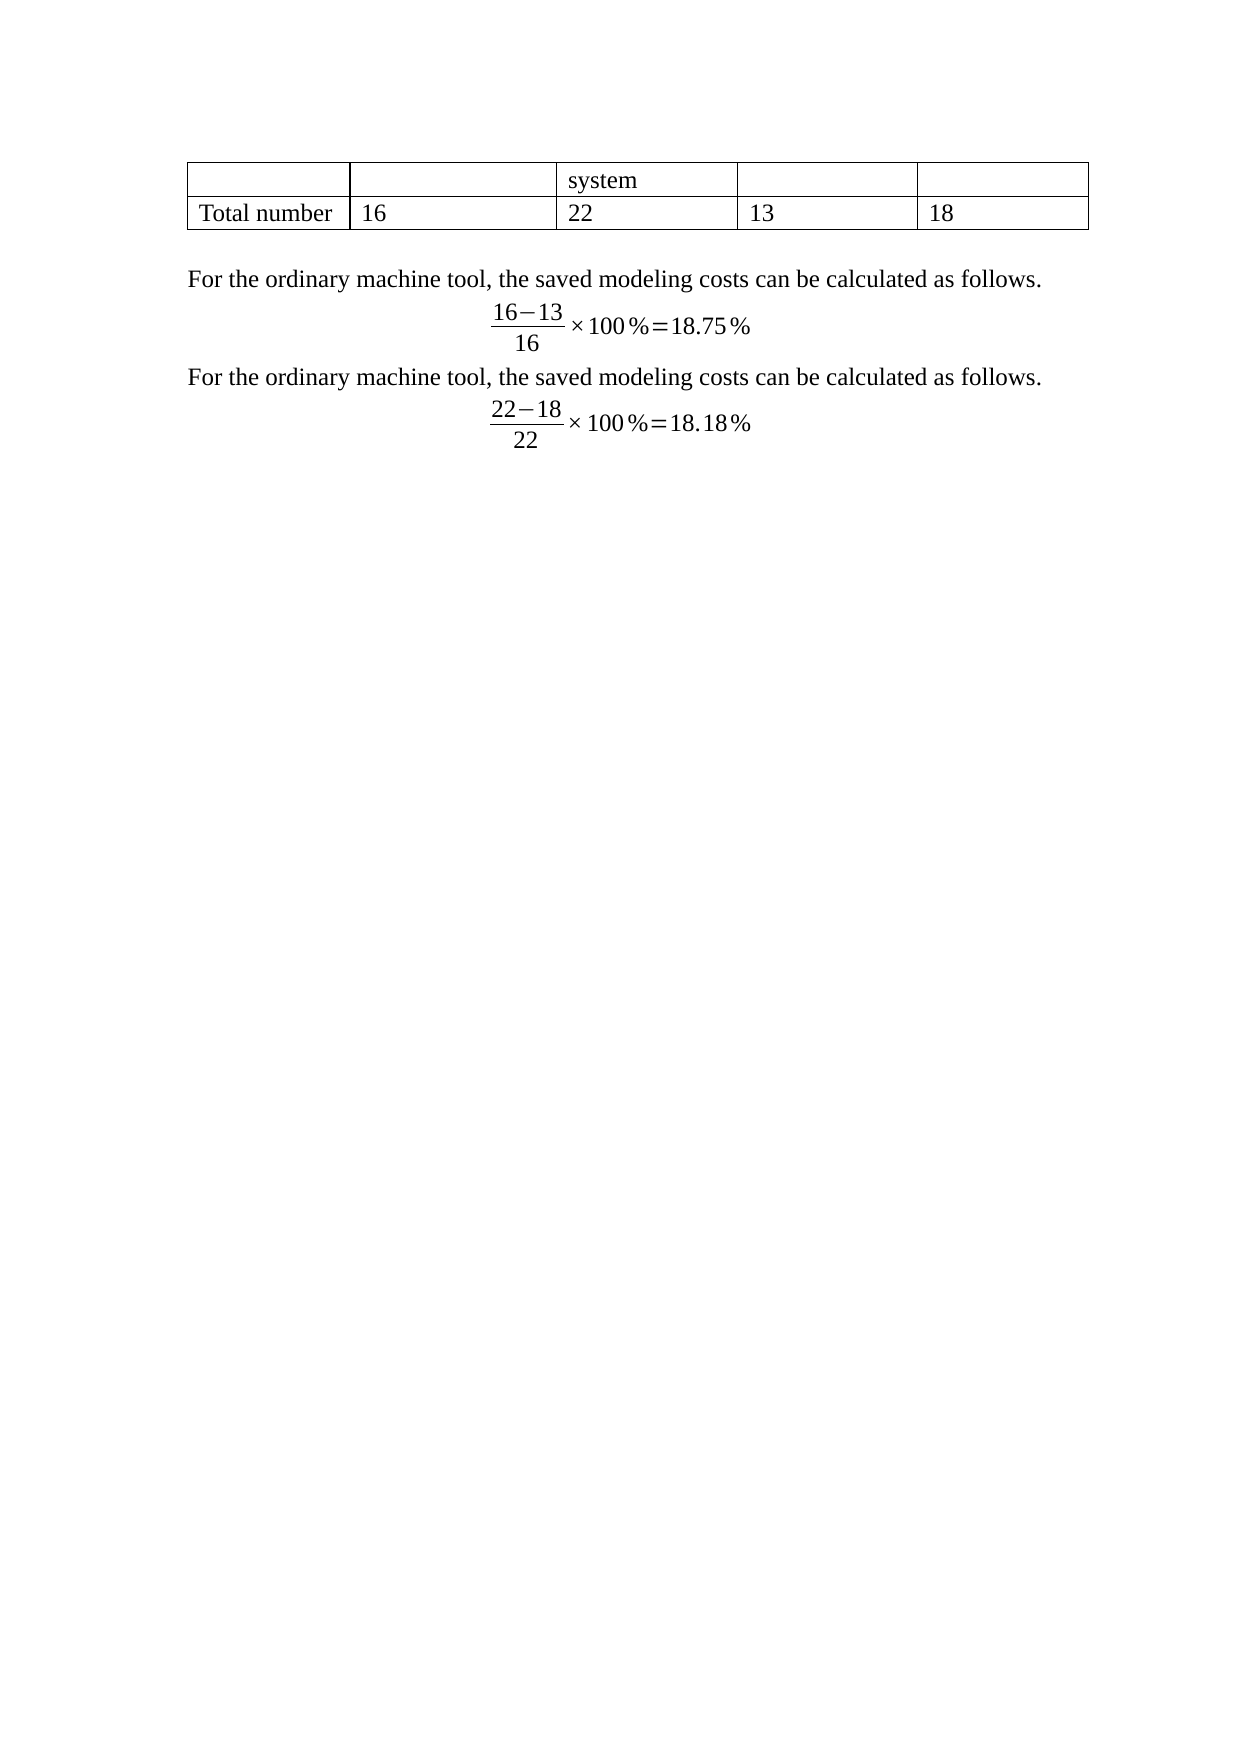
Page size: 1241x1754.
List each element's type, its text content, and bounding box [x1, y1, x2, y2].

table_cell hydraulic system [557, 163, 737, 196]
text For the ordinary machine tool, the saved modeling costs can be calculated as follows. [187, 263, 1053, 295]
table_cell [738, 163, 917, 196]
table_cell 16 [351, 197, 556, 229]
text For the ordinary machine tool, the saved modeling costs can be calculated as follows. [187, 360, 1053, 393]
table_cell [351, 163, 556, 196]
table_cell 13 [738, 197, 917, 229]
table_cell [918, 163, 1088, 196]
table_cell 18 [918, 197, 1088, 229]
table_cell [188, 163, 349, 196]
table_cell Total number [188, 197, 349, 229]
table_cell 22 [557, 197, 737, 229]
